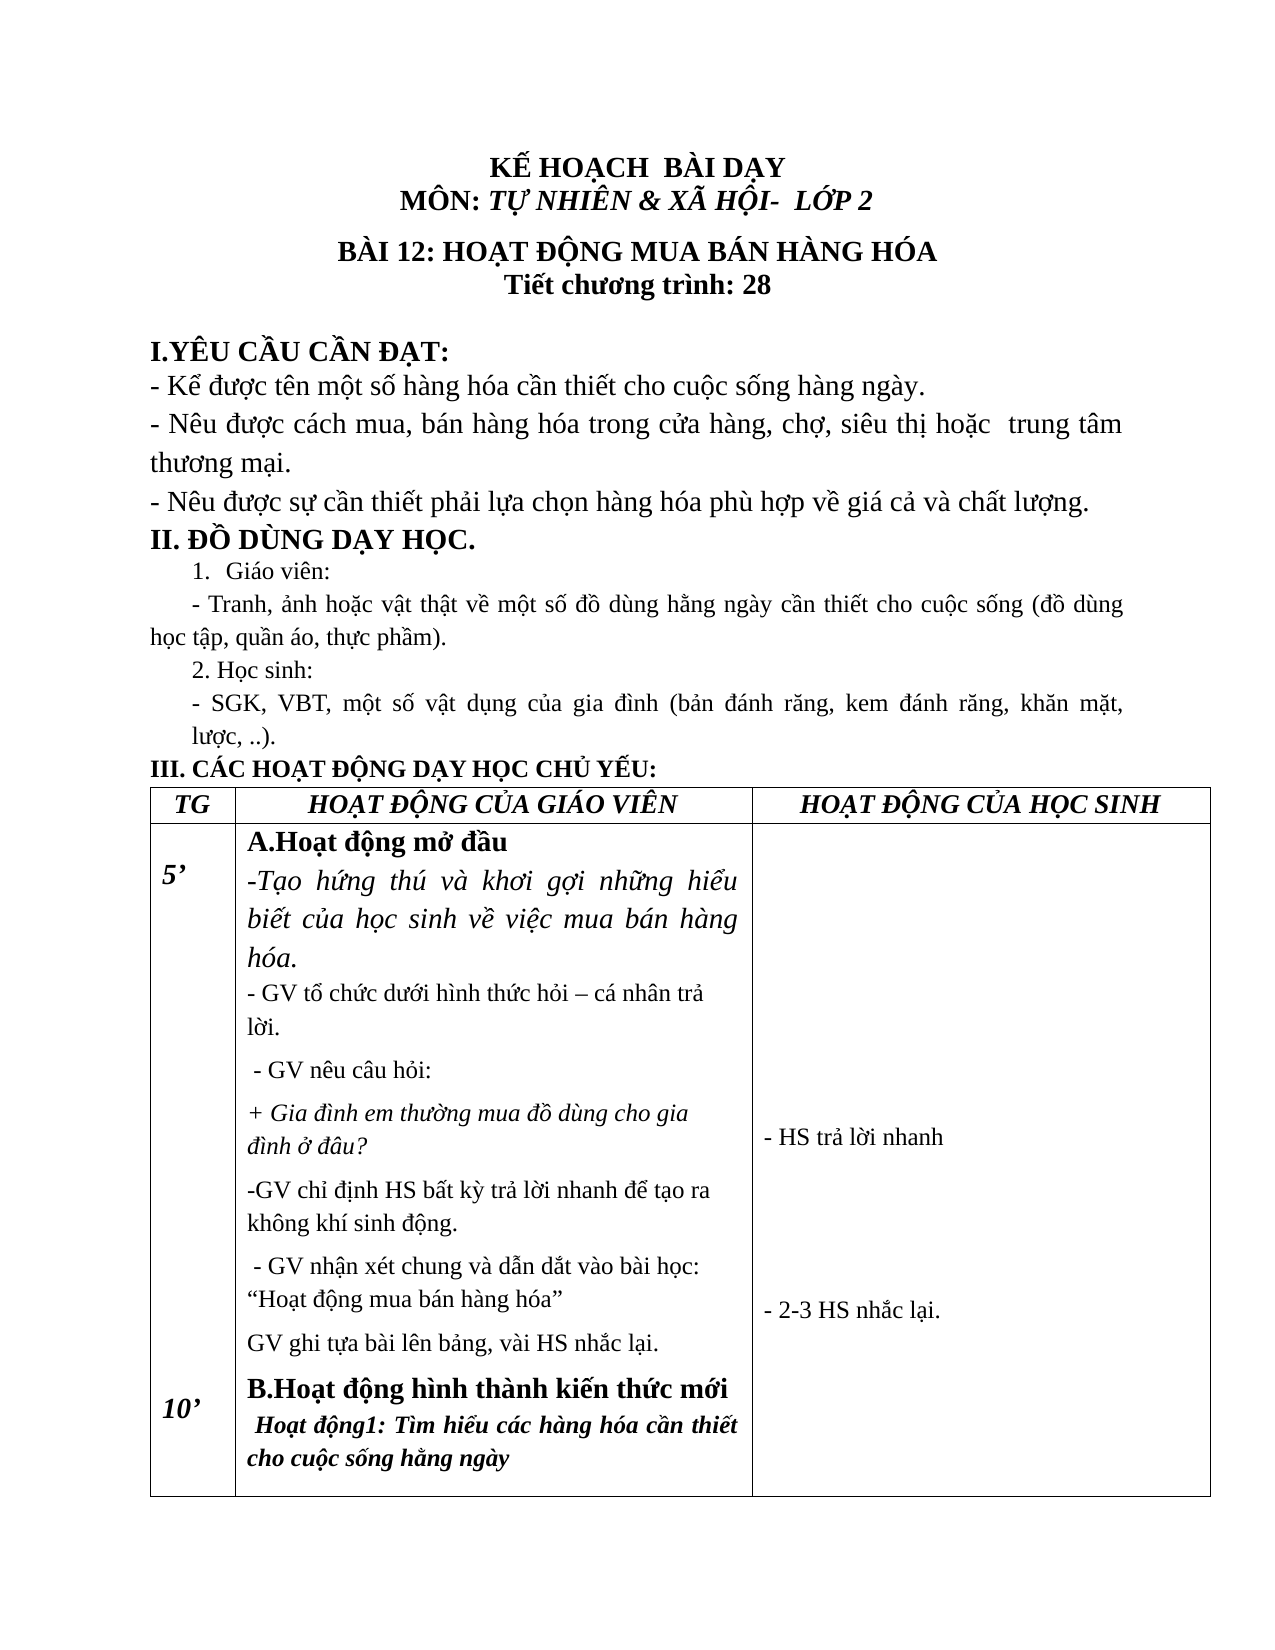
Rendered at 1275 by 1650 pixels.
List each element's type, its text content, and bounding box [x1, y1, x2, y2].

table_header HOẠT ĐỘNG CỦA GIÁO VIÊN [236, 788, 752, 823]
table_header HOẠT ĐỘNG CỦA HỌC SINH [753, 788, 1210, 823]
text KẾ HOẠCH BÀI DẠY [150, 150, 1125, 183]
text I.YÊU CẦU CẦN ĐẠT: [150, 334, 1125, 368]
text 2. Học sinh: [192, 655, 1125, 683]
text - Nêu được sự cần thiết phải lựa chọn hàng hóa phù hợp về giá cả và chất lượng. [150, 484, 1125, 517]
text - Nêu được cách mua, bán hàng hóa trong cửa hàng, chợ, siêu thị hoặc trung tâm thương mại. [150, 407, 1125, 479]
text III. CÁC HOẠT ĐỘNG DẠY HỌC CHỦ YẾU: [150, 754, 1125, 783]
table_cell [753, 824, 1210, 1496]
text II. ĐỒ DÙNG DẠY HỌC. [150, 522, 1125, 556]
table_cell 5’ 10’ 8’ 7’ 5’ [151, 824, 235, 1496]
list Giáo viên: [192, 556, 1125, 584]
text - Tranh, ảnh hoặc vật thật về một số đồ dùng hằng ngày cần thiết cho cuộc sống (đồ dùng học tập, quần áo, thực phầm). [150, 589, 1125, 651]
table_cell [236, 824, 752, 1496]
text - Kể được tên một số hàng hóa cần thiết cho cuộc sống hàng ngày. [150, 368, 1125, 402]
text MÔN: TỰ NHIÊN & XÃ HỘI- LỚP 2 [150, 183, 1125, 217]
text - SGK, VBT, một số vật dụng của gia đình (bản đánh răng, kem đánh răng, khăn mặt, lược, ..). [192, 688, 1125, 749]
text Tiết chương trình: 28 [150, 267, 1125, 301]
table_header TG [151, 788, 235, 823]
text BÀI 12: HOẠT ĐỘNG MUA BÁN HÀNG HÓA [150, 234, 1125, 267]
